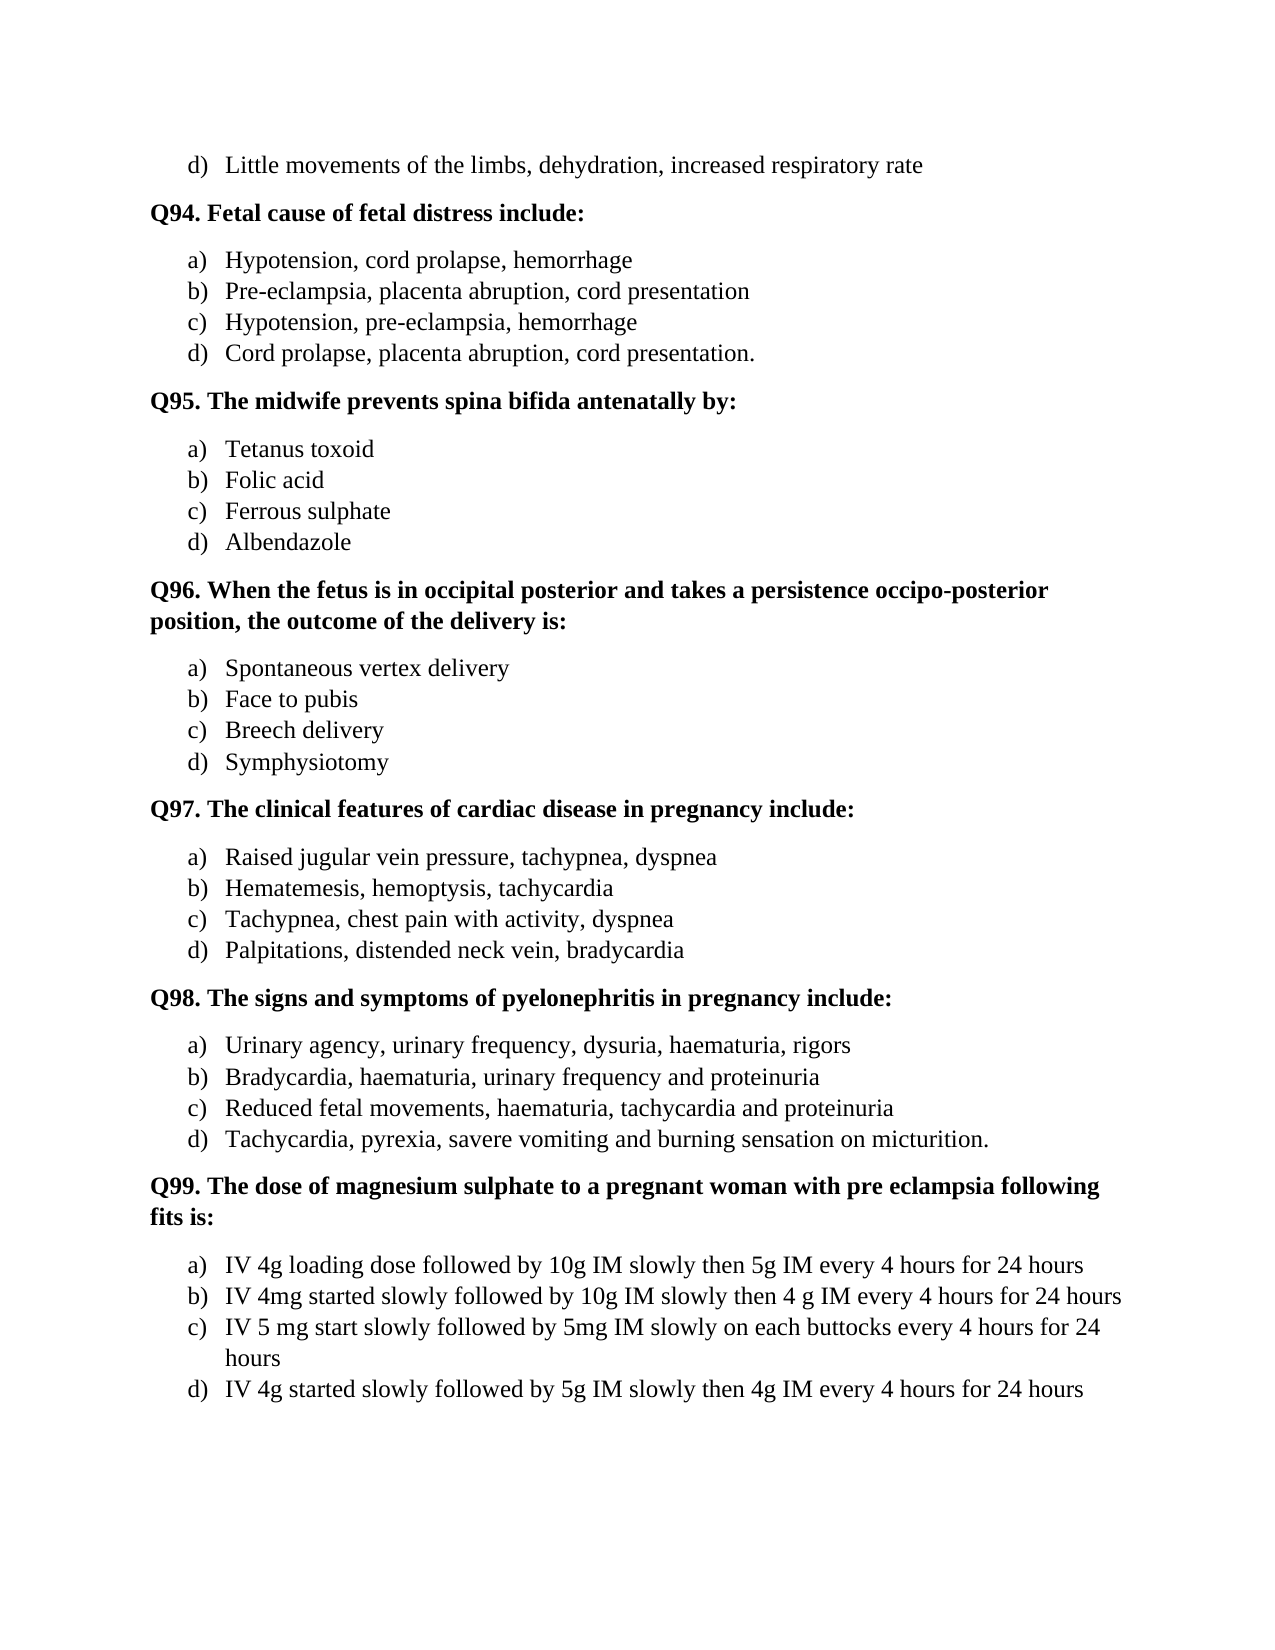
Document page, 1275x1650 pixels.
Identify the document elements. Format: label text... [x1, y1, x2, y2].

list Face to pubis [187, 684, 1125, 713]
text Q98. The signs and symptoms of pyelonephritis in pregnancy include: [150, 983, 1125, 1012]
list Albendazole [187, 527, 1125, 556]
list IV 4g started slowly followed by 5g IM slowly then 4g IM every 4 hours for 24 hours [187, 1374, 1125, 1403]
list Palpitations, distended neck vein, bradycardia [187, 935, 1125, 964]
list Little movements of the limbs, dehydration, increased respiratory rate [187, 150, 1125, 179]
list Cord prolapse, placenta abruption, cord presentation. [187, 338, 1125, 367]
list Breech delivery [187, 716, 1125, 744]
list IV 5 mg start slowly followed by 5mg IM slowly on each buttocks every 4 hours for 24 hours [187, 1312, 1125, 1372]
list Hypotension, pre-eclampsia, hemorrhage [187, 307, 1125, 336]
text Q97. The clinical features of cardiac disease in pregnancy include: [150, 794, 1125, 823]
list Pre-eclampsia, placenta abruption, cord presentation [187, 276, 1125, 305]
list Bradycardia, haematuria, urinary frequency and proteinuria [187, 1062, 1125, 1090]
text Q99. The dose of magnesium sulphate to a pregnant woman with pre eclampsia following fits is: [150, 1171, 1125, 1231]
text Q95. The midwife prevents spina bifida antenatally by: [150, 386, 1125, 415]
list Folic acid [187, 465, 1125, 494]
list Ferrous sulphate [187, 496, 1125, 525]
list IV 4mg started slowly followed by 10g IM slowly then 4 g IM every 4 hours for 24 hours [187, 1281, 1125, 1310]
list Raised jugular vein pressure, tachypnea, dyspnea [187, 842, 1125, 871]
list Urinary agency, urinary frequency, dysuria, haematuria, rigors [187, 1031, 1125, 1059]
list Spontaneous vertex delivery [187, 653, 1125, 682]
list Tachycardia, pyrexia, savere vomiting and burning sensation on micturition. [187, 1124, 1125, 1152]
text Q96. When the fetus is in occipital posterior and takes a persistence occipo-posterior position, the outcome of the delivery is: [150, 575, 1125, 634]
list Reduced fetal movements, haematuria, tachycardia and proteinuria [187, 1093, 1125, 1121]
text Q94. Fetal cause of fetal distress include: [150, 198, 1125, 226]
list Tachypnea, chest pain with activity, dyspnea [187, 904, 1125, 933]
list Symphysiotomy [187, 747, 1125, 775]
list Tetanus toxoid [187, 434, 1125, 463]
list Hematemesis, hemoptysis, tachycardia [187, 873, 1125, 902]
list Hypotension, cord prolapse, hemorrhage [187, 245, 1125, 274]
list IV 4g loading dose followed by 10g IM slowly then 5g IM every 4 hours for 24 hours [187, 1250, 1125, 1279]
